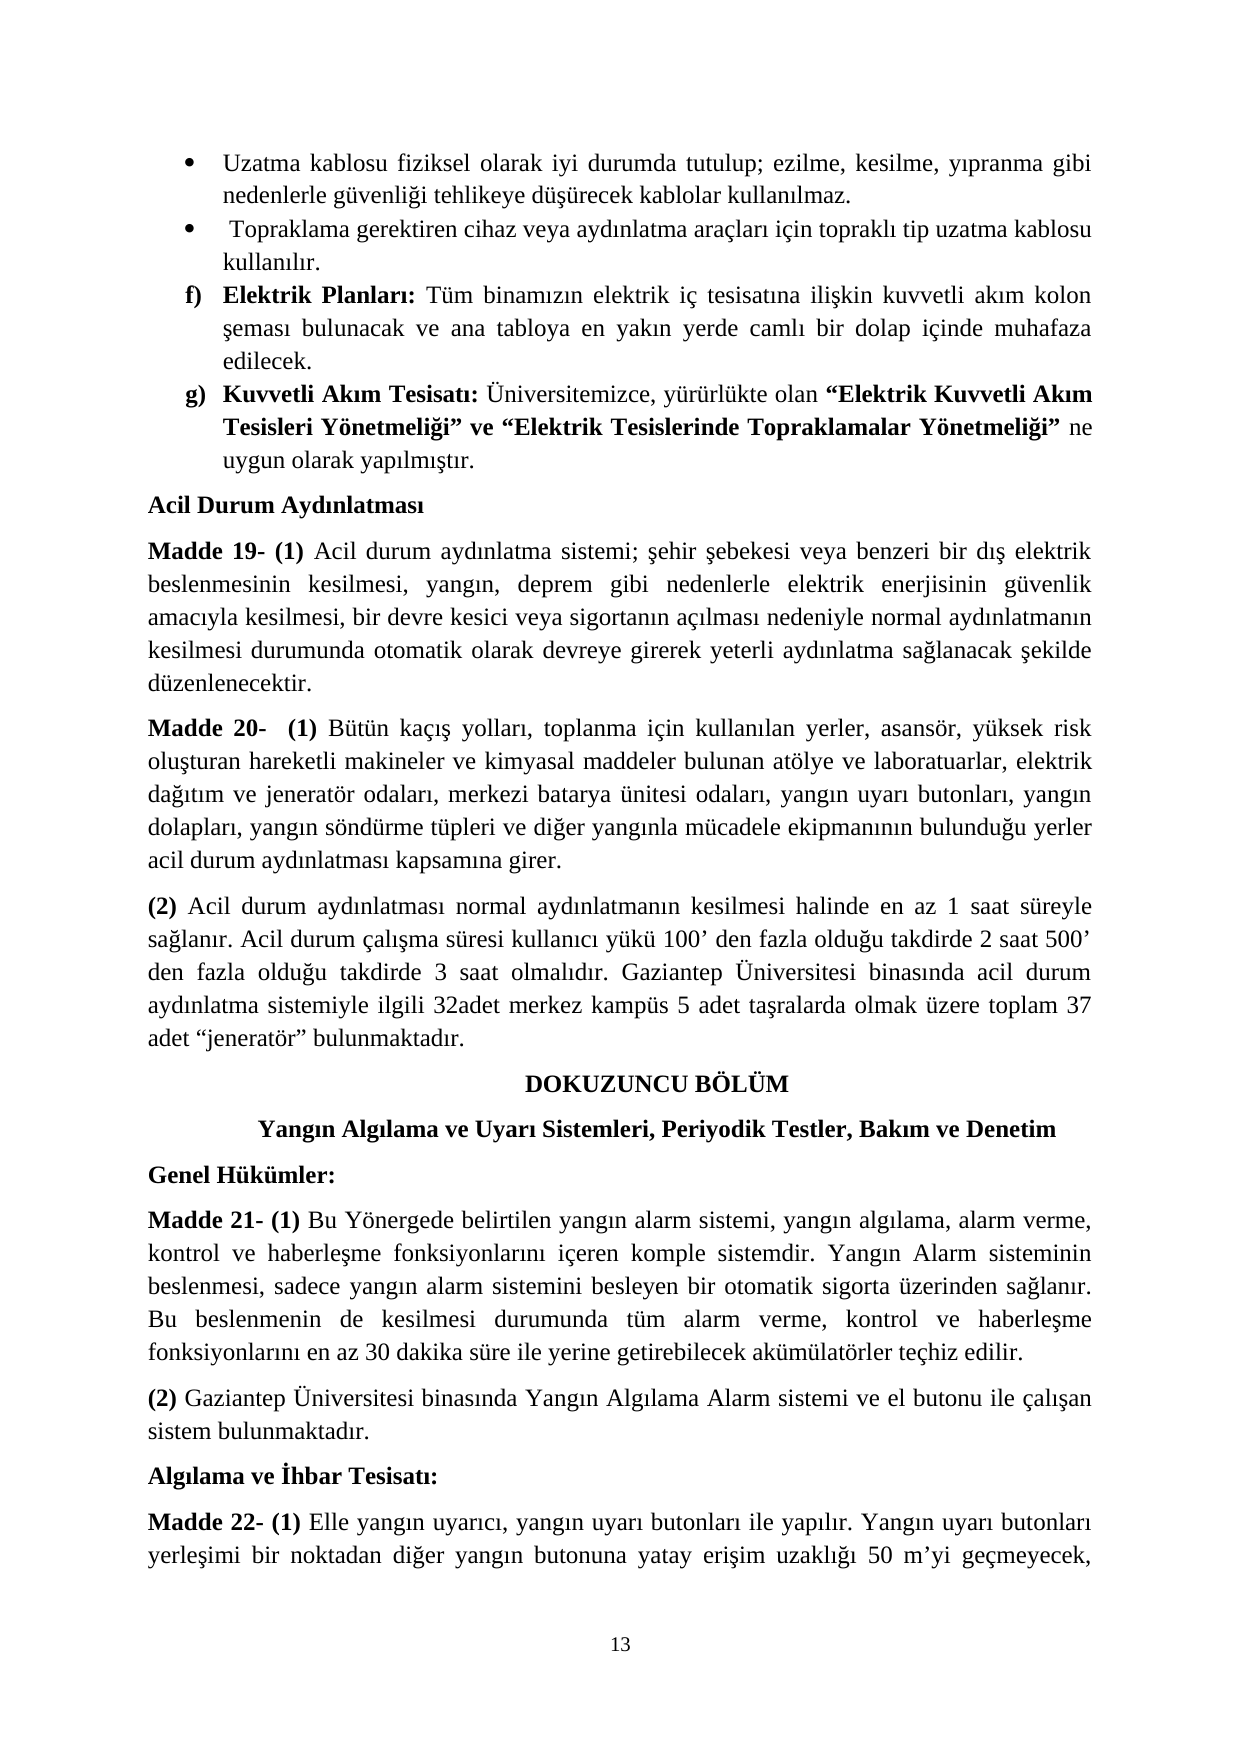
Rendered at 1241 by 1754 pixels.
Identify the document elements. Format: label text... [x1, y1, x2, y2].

text (2) Gaziantep Üniversitesi binasında Yangın Algılama Alarm sistemi ve el butonu ile çalışan sistem bulunmaktadır. [148, 1383, 1093, 1444]
text Genel Hükümler: [148, 1160, 1093, 1188]
list Kuvvetli Akım Tesisatı: Üniversitemizce, yürürlükte olan “Elektrik Kuvvetli Akım Tesisleri Yönetmeliği” ve “Elektrik Tesislerinde Topraklamalar Yönetmeliği” ne uygun olarak yapılmıştır. [185, 379, 1093, 473]
text Madde 19- (1) Acil durum aydınlatma sistemi; şehir şebekesi veya benzeri bir dış elektrik beslenmesinin kesilmesi, yangın, deprem gibi nedenlerle elektrik enerjisinin güvenlik amacıyla kesilmesi, bir devre kesici veya sigortanın açılması nedeniyle normal aydınlatmanın kesilmesi durumunda otomatik olarak devreye girerek yeterli aydınlatma sağlanacak şekilde düzenlenecektir. [148, 536, 1093, 697]
text DOKUZUNCU BÖLÜM [148, 1069, 1093, 1097]
text Acil Durum Aydınlatması [148, 490, 1093, 519]
text Madde 20- (1) Bütün kaçış yolları, toplanma için kullanılan yerler, asansör, yüksek risk oluşturan hareketli makineler ve kimyasal maddeler bulunan atölye ve laboratuarlar, elektrik dağıtım ve jeneratör odaları, merkezi batarya ünitesi odaları, yangın uyarı butonları, yangın dolapları, yangın söndürme tüpleri ve diğer yangınla mücadele ekipmanının bulunduğu yerler acil durum aydınlatması kapsamına girer. [148, 713, 1093, 874]
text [148, 1507, 1093, 1569]
text Yangın Algılama ve Uyarı Sistemleri, Periyodik Testler, Bakım ve Denetim [148, 1114, 1093, 1143]
text Algılama ve İhbar Tesisatı: [148, 1461, 1093, 1490]
list Uzatma kablosu fiziksel olarak iyi durumda tutulup; ezilme, kesilme, yıpranma gibi nedenlerle güvenliği tehlikeye düşürecek kablolar kullanılmaz. [185, 148, 1093, 209]
list Elektrik Planları: Tüm binamızın elektrik iç tesisatına ilişkin kuvvetli akım kolon şeması bulunacak ve ana tabloya en yakın yerde camlı bir dolap içinde muhafaza edilecek. [185, 280, 1093, 374]
list Topraklama gerektiren cihaz veya aydınlatma araçları için topraklı tip uzatma kablosu kullanılır. [185, 214, 1093, 275]
text (2) Acil durum aydınlatması normal aydınlatmanın kesilmesi halinde en az 1 saat süreyle sağlanır. Acil durum çalışma süresi kullanıcı yükü 100’ den fazla olduğu takdirde 2 saat 500’ den fazla olduğu takdirde 3 saat olmalıdır. Gaziantep Üniversitesi binasında acil durum aydınlatma sistemiyle ilgili 32adet merkez kampüs 5 adet taşralarda olmak üzere toplam 37 adet “jeneratör” bulunmaktadır. [148, 891, 1093, 1052]
text Madde 21- (1) Bu Yönergede belirtilen yangın alarm sistemi, yangın algılama, alarm verme, kontrol ve haberleşme fonksiyonlarını içeren komple sistemdir. Yangın Alarm sisteminin beslenmesi, sadece yangın alarm sistemini besleyen bir otomatik sigorta üzerinden sağlanır. Bu beslenmenin de kesilmesi durumunda tüm alarm verme, kontrol ve haberleşme fonksiyonlarını en az 30 dakika süre ile yerine getirebilecek akümülatörler teçhiz edilir. [148, 1205, 1093, 1366]
